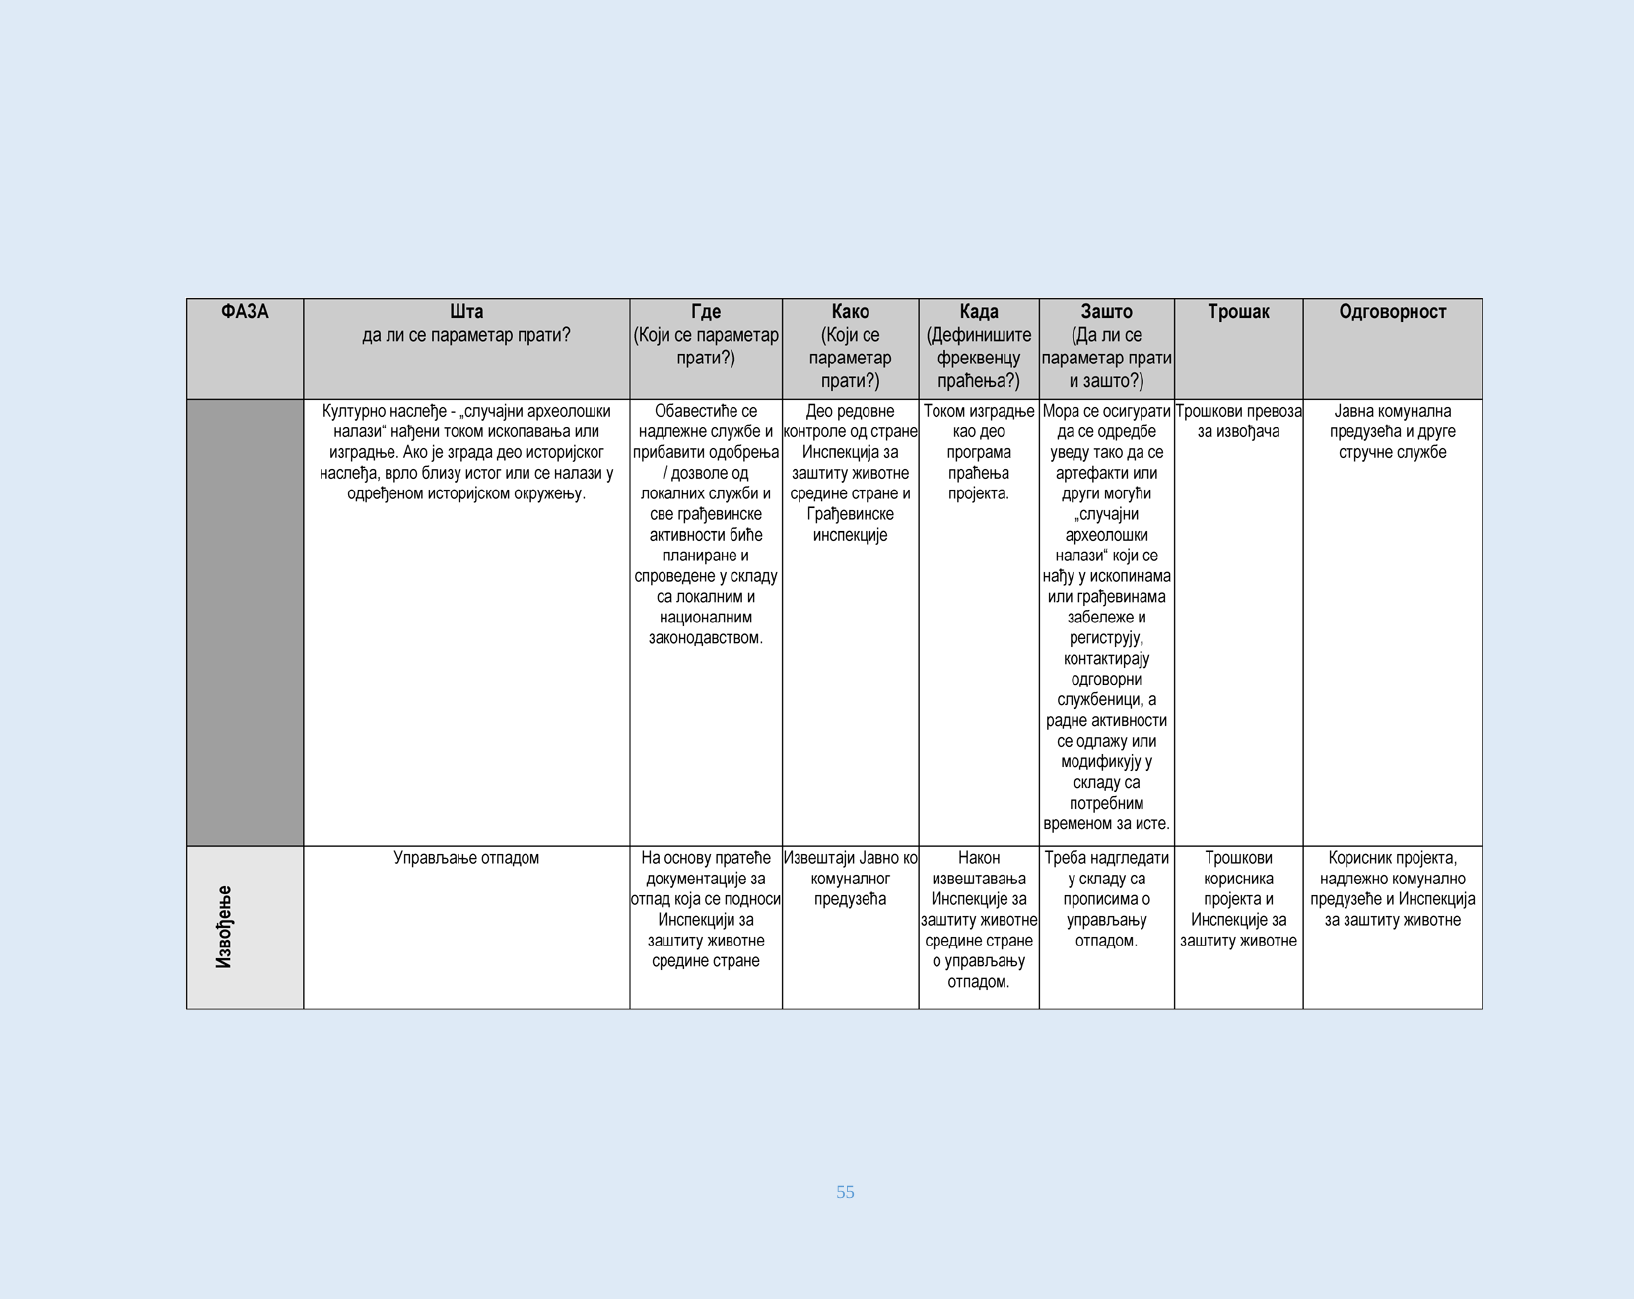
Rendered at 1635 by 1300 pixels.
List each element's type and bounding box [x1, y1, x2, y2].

picture [185, 297, 1483, 1010]
